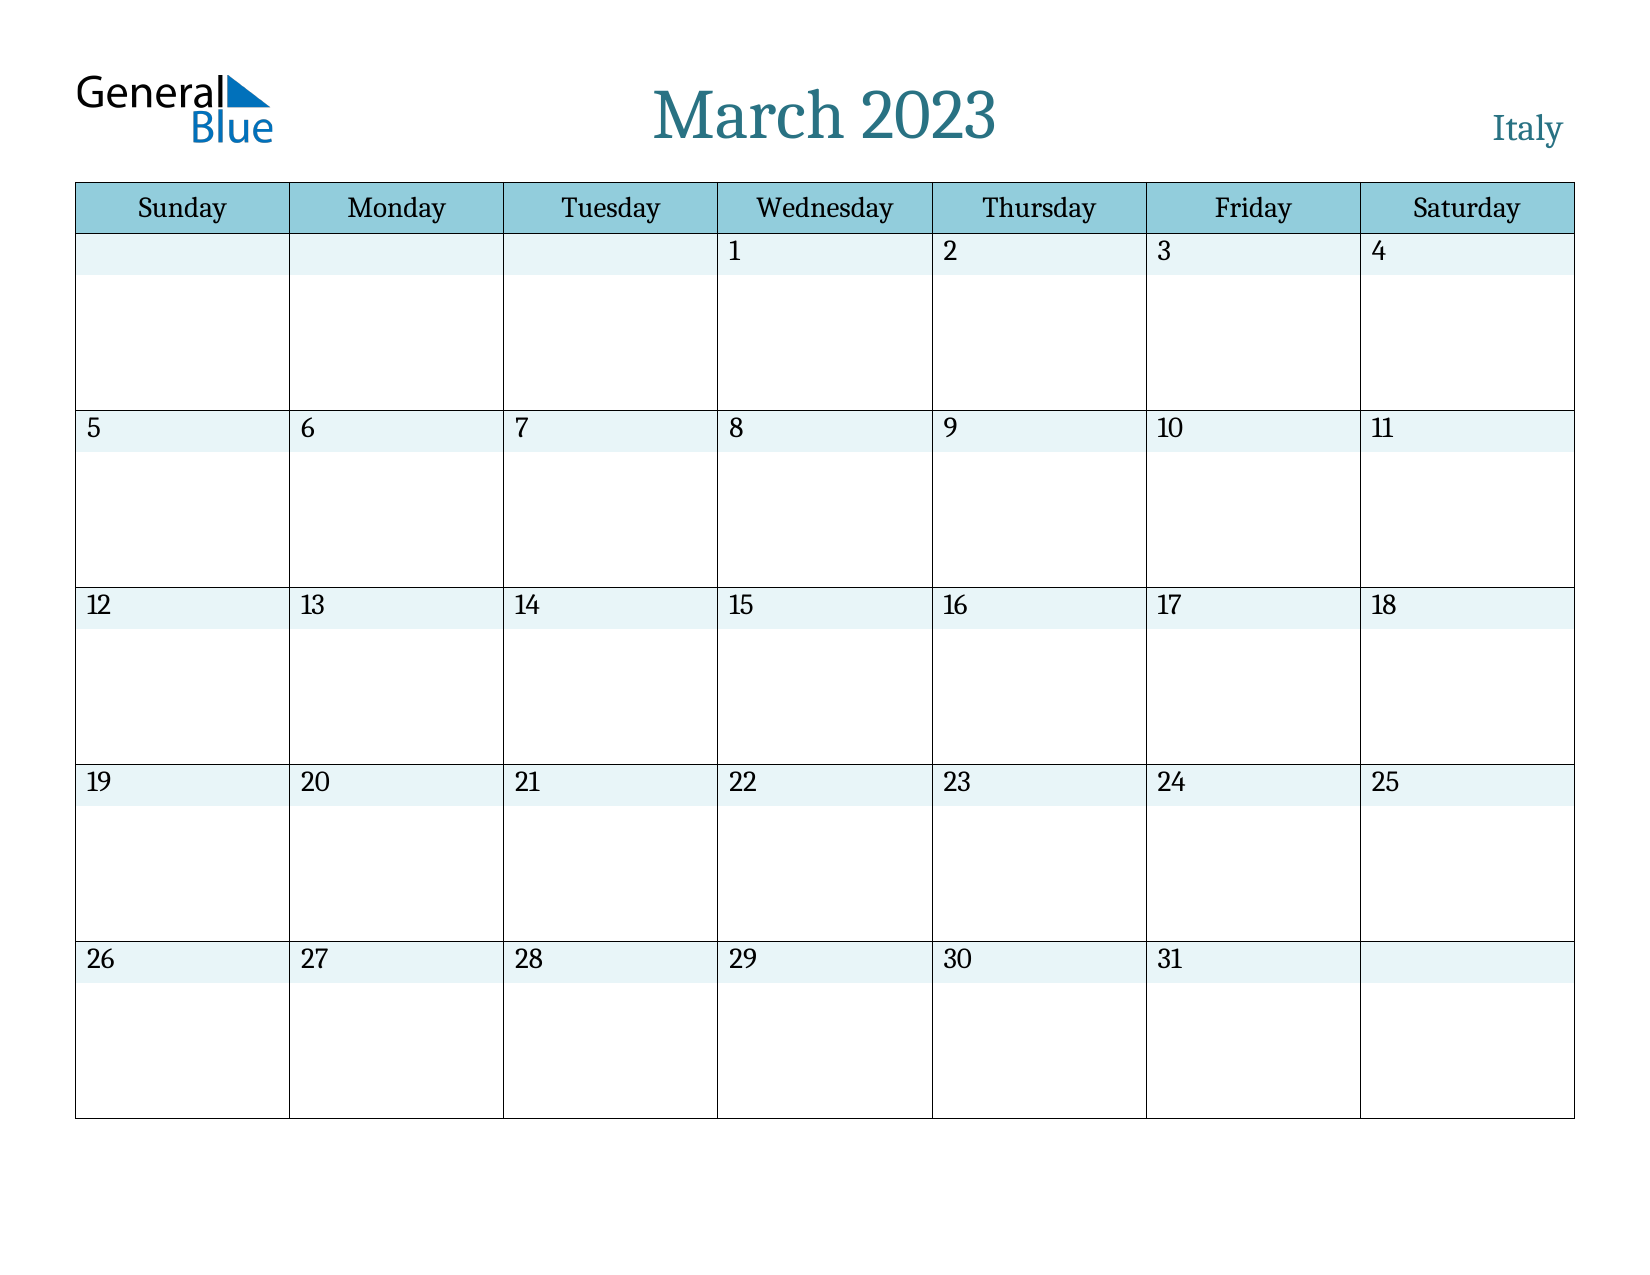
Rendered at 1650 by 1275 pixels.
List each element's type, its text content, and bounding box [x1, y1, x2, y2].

table_cell [76, 234, 289, 275]
table_cell [933, 806, 1146, 941]
table_header March 2023 [504, 75, 1146, 182]
table_cell [76, 452, 289, 587]
table_cell 14 [504, 588, 717, 629]
table_cell 16 [933, 588, 1146, 629]
table_cell 7 [504, 411, 717, 452]
table_cell [1147, 452, 1360, 587]
table_cell [290, 452, 503, 587]
table_cell [1147, 275, 1360, 410]
table_cell [76, 983, 289, 1118]
table_cell 24 [1147, 765, 1360, 806]
table_cell 2 [933, 234, 1146, 275]
table_cell [1361, 275, 1574, 410]
table_cell Saturday [1361, 183, 1574, 233]
table_cell [933, 983, 1146, 1118]
table_cell 20 [290, 765, 503, 806]
table_cell 19 [76, 765, 289, 806]
table_cell 11 [1361, 411, 1574, 452]
table_cell [933, 629, 1146, 764]
table_cell 22 [718, 765, 932, 806]
table_cell 6 [290, 411, 503, 452]
table_cell Wednesday [718, 183, 932, 233]
table_cell 10 [1147, 411, 1360, 452]
table_cell 5 [76, 411, 289, 452]
table_cell 31 [1147, 942, 1360, 983]
table_cell 27 [290, 942, 503, 983]
table_cell [1147, 806, 1360, 941]
table_cell [290, 983, 503, 1118]
table_cell [504, 629, 717, 764]
table_cell [504, 983, 717, 1118]
table_cell [1361, 629, 1574, 764]
table_cell Sunday [76, 183, 289, 233]
table_cell [718, 806, 932, 941]
table_cell Monday [290, 183, 503, 233]
table_cell 28 [504, 942, 717, 983]
table_cell [718, 275, 932, 410]
table_cell [290, 234, 503, 275]
table_cell 25 [1361, 765, 1574, 806]
table_cell 30 [933, 942, 1146, 983]
table_cell [290, 629, 503, 764]
table_cell 13 [290, 588, 503, 629]
table_cell 26 [76, 942, 289, 983]
table_cell [290, 806, 503, 941]
table_cell [504, 452, 717, 587]
picture [77, 75, 273, 143]
table_cell 17 [1147, 588, 1360, 629]
table_cell [933, 452, 1146, 587]
table_cell 9 [933, 411, 1146, 452]
table_cell [504, 234, 717, 275]
table_cell 21 [504, 765, 717, 806]
table_cell 8 [718, 411, 932, 452]
table_cell [1147, 629, 1360, 764]
table_cell 23 [933, 765, 1146, 806]
table_header Italy [1146, 75, 1574, 182]
table_cell [76, 806, 289, 941]
table_cell [1147, 983, 1360, 1118]
table_cell 1 [718, 234, 932, 275]
table_cell 18 [1361, 588, 1574, 629]
table_header [76, 75, 503, 182]
table_cell [718, 629, 932, 764]
table_cell 29 [718, 942, 932, 983]
table_cell [718, 983, 932, 1118]
table_cell Tuesday [504, 183, 717, 233]
table_cell [1361, 452, 1574, 587]
table_cell [1361, 983, 1574, 1118]
table_cell [718, 452, 932, 587]
table_cell [933, 275, 1146, 410]
table_cell 12 [76, 588, 289, 629]
table_cell 3 [1147, 234, 1360, 275]
table_cell [76, 275, 289, 410]
table_cell [1361, 942, 1574, 983]
table_cell Thursday [933, 183, 1146, 233]
table_cell [504, 806, 717, 941]
table_cell [76, 629, 289, 764]
table_cell [1361, 806, 1574, 941]
table_cell Friday [1147, 183, 1360, 233]
table_cell 15 [718, 588, 932, 629]
table_cell 4 [1361, 234, 1574, 275]
table_cell [504, 275, 717, 410]
table_cell [290, 275, 503, 410]
